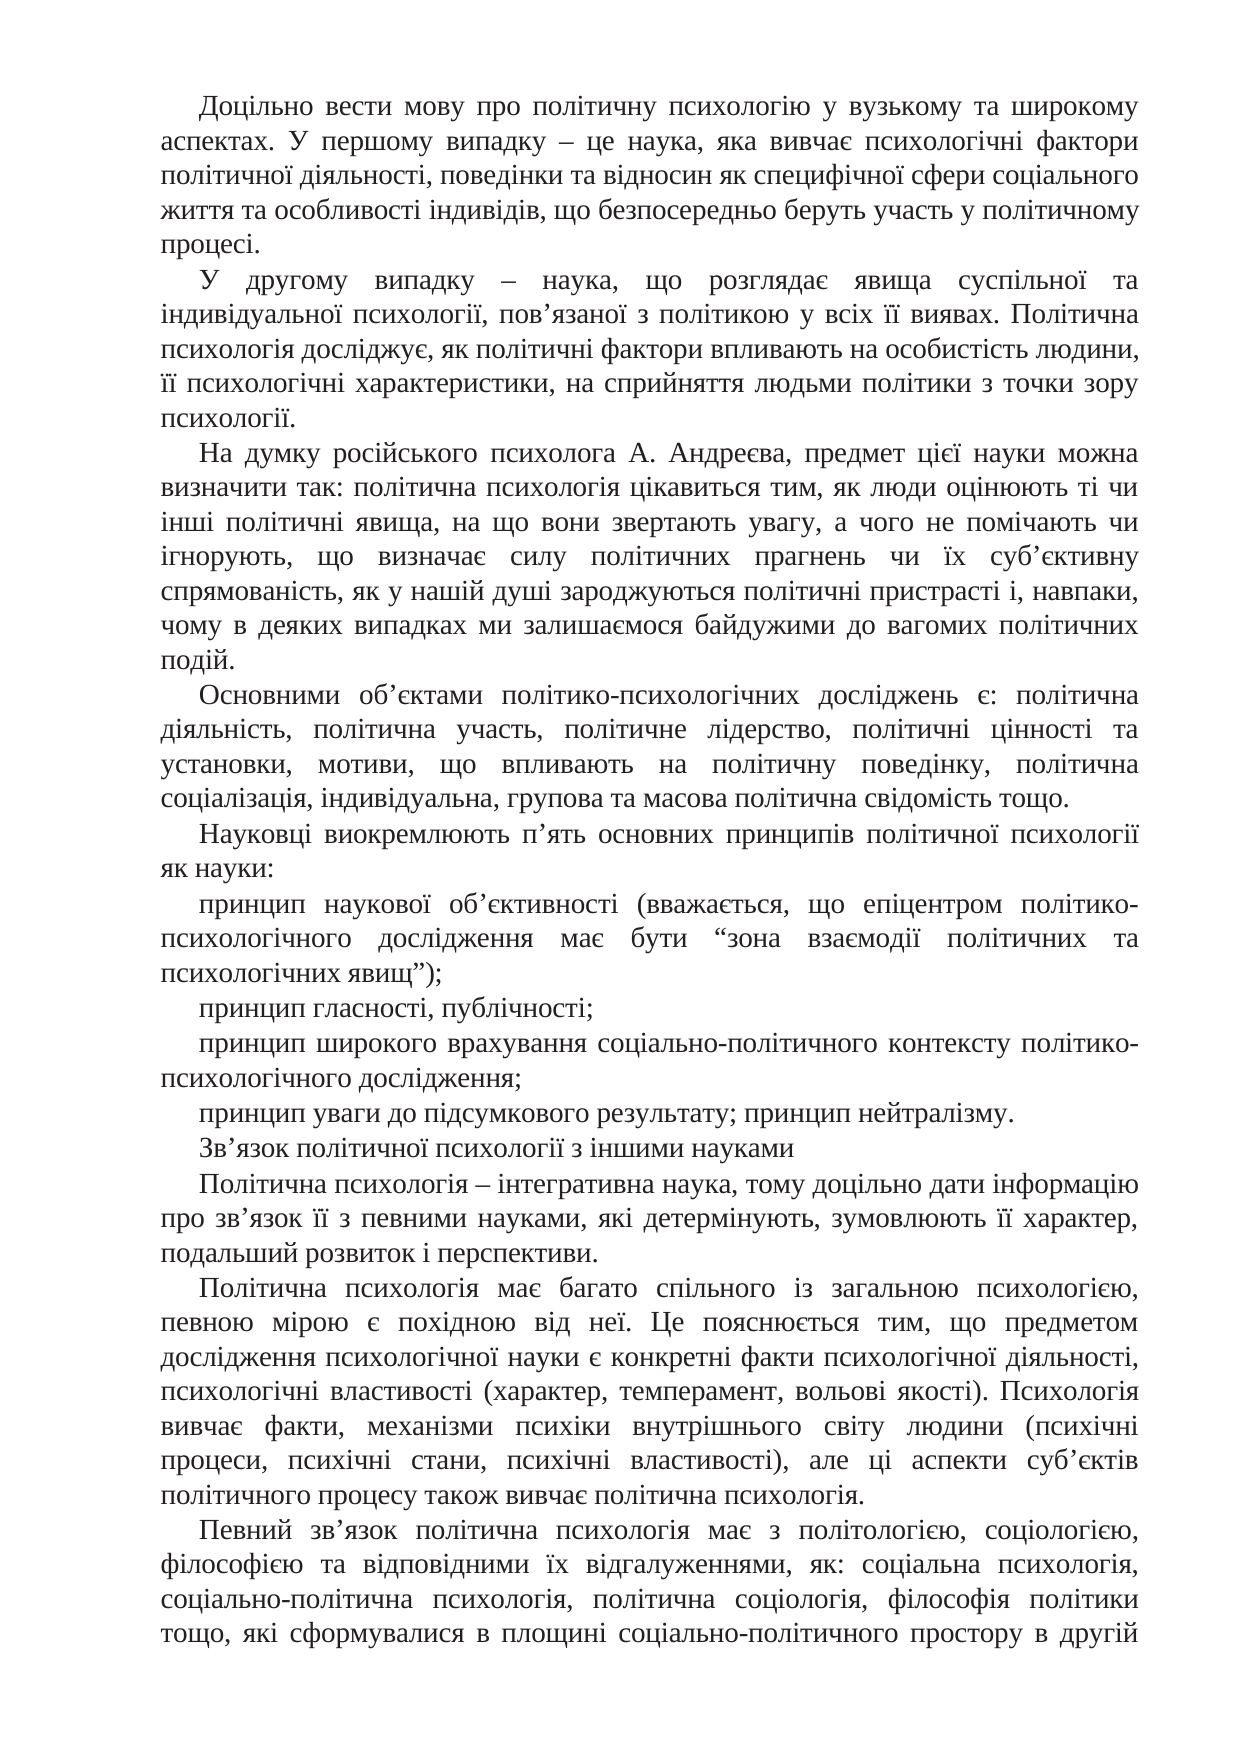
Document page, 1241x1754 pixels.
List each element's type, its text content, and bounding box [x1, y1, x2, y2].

text принцип широкого врахування соціально-політичного контексту політико-психологічного дослідження; [160, 1025, 1139, 1093]
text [160, 1512, 1139, 1649]
text Політична психологія – інтегративна наука, тому доцільно дати інформацію про зв’язок її з певними науками, які детермінують, зумовлюють її характер, подальший розвиток і перспективи. [160, 1166, 1139, 1268]
text Науковці виокремлюють п’ять основних принципів політичної психології як науки: [160, 816, 1139, 884]
text Доцільно вести мову про політичну психологію у вузькому та широкому аспектах. У першому випадку – це наука, яка вивчає психологічні фактори політичної діяльності, поведінки та відносин як специфічної сфери соціального життя та особливості індивідів, що безпосередньо беруть участь у політичному процесі. [160, 88, 1139, 260]
text принцип гласності, публічності; [160, 990, 1139, 1023]
text Основними об’єктами політико-психологічних досліджень є: політична діяльність, політична участь, політичне лідерство, політичні цінності та установки, мотиви, що впливають на політичну поведінку, політична соціалізація, індивідуальна, групова та масова політична свідомість тощо. [160, 677, 1139, 814]
text принцип наукової об’єктивності (вважається, що епіцентром політико-психологічного дослідження має бути “зона взаємодії політичних та психологічних явищ”); [160, 886, 1139, 988]
text Політична психологія має багато спільного із загальною психологією, певною мірою є похідною від неї. Це пояснюється тим, що предметом дослідження психологічної науки є конкретні факти психологічної діяльності, психологічні властивості (характер, темперамент, вольові якості). Психологія вивчає факти, механізми психіки внутрішнього світу людини (психічні процеси, психічні стани, психічні властивості), але ці аспекти суб’єктів політичного процесу також вивчає політична психологія. [160, 1270, 1139, 1510]
text Зв’язок політичної психології з іншими науками [160, 1130, 1139, 1164]
text У другому випадку – наука, що розглядає явища суспільної та індивідуальної психології, пов’язаної з політикою у всіх її виявах. Політична психологія досліджує, як політичні фактори впливають на особистість людини, її психологічні характеристики, на сприйняття людьми політики з точки зору психології. [160, 262, 1139, 433]
text принцип уваги до підсумкового результату; принцип нейтралізму. [160, 1095, 1139, 1129]
text На думку російського психолога А. Андреєва, предмет цієї науки можна визначити так: політична психологія цікавиться тим, як люди оцінюють ті чи інші політичні явища, на що вони звертають увагу, а чого не помічають чи ігнорують, що визначає силу політичних прагнень чи їх суб’єктивну спрямованість, як у нашій душі зароджуються політичні пристрасті і, навпаки, чому в деяких випадках ми залишаємося байдужими до вагомих політичних подій. [160, 435, 1139, 675]
